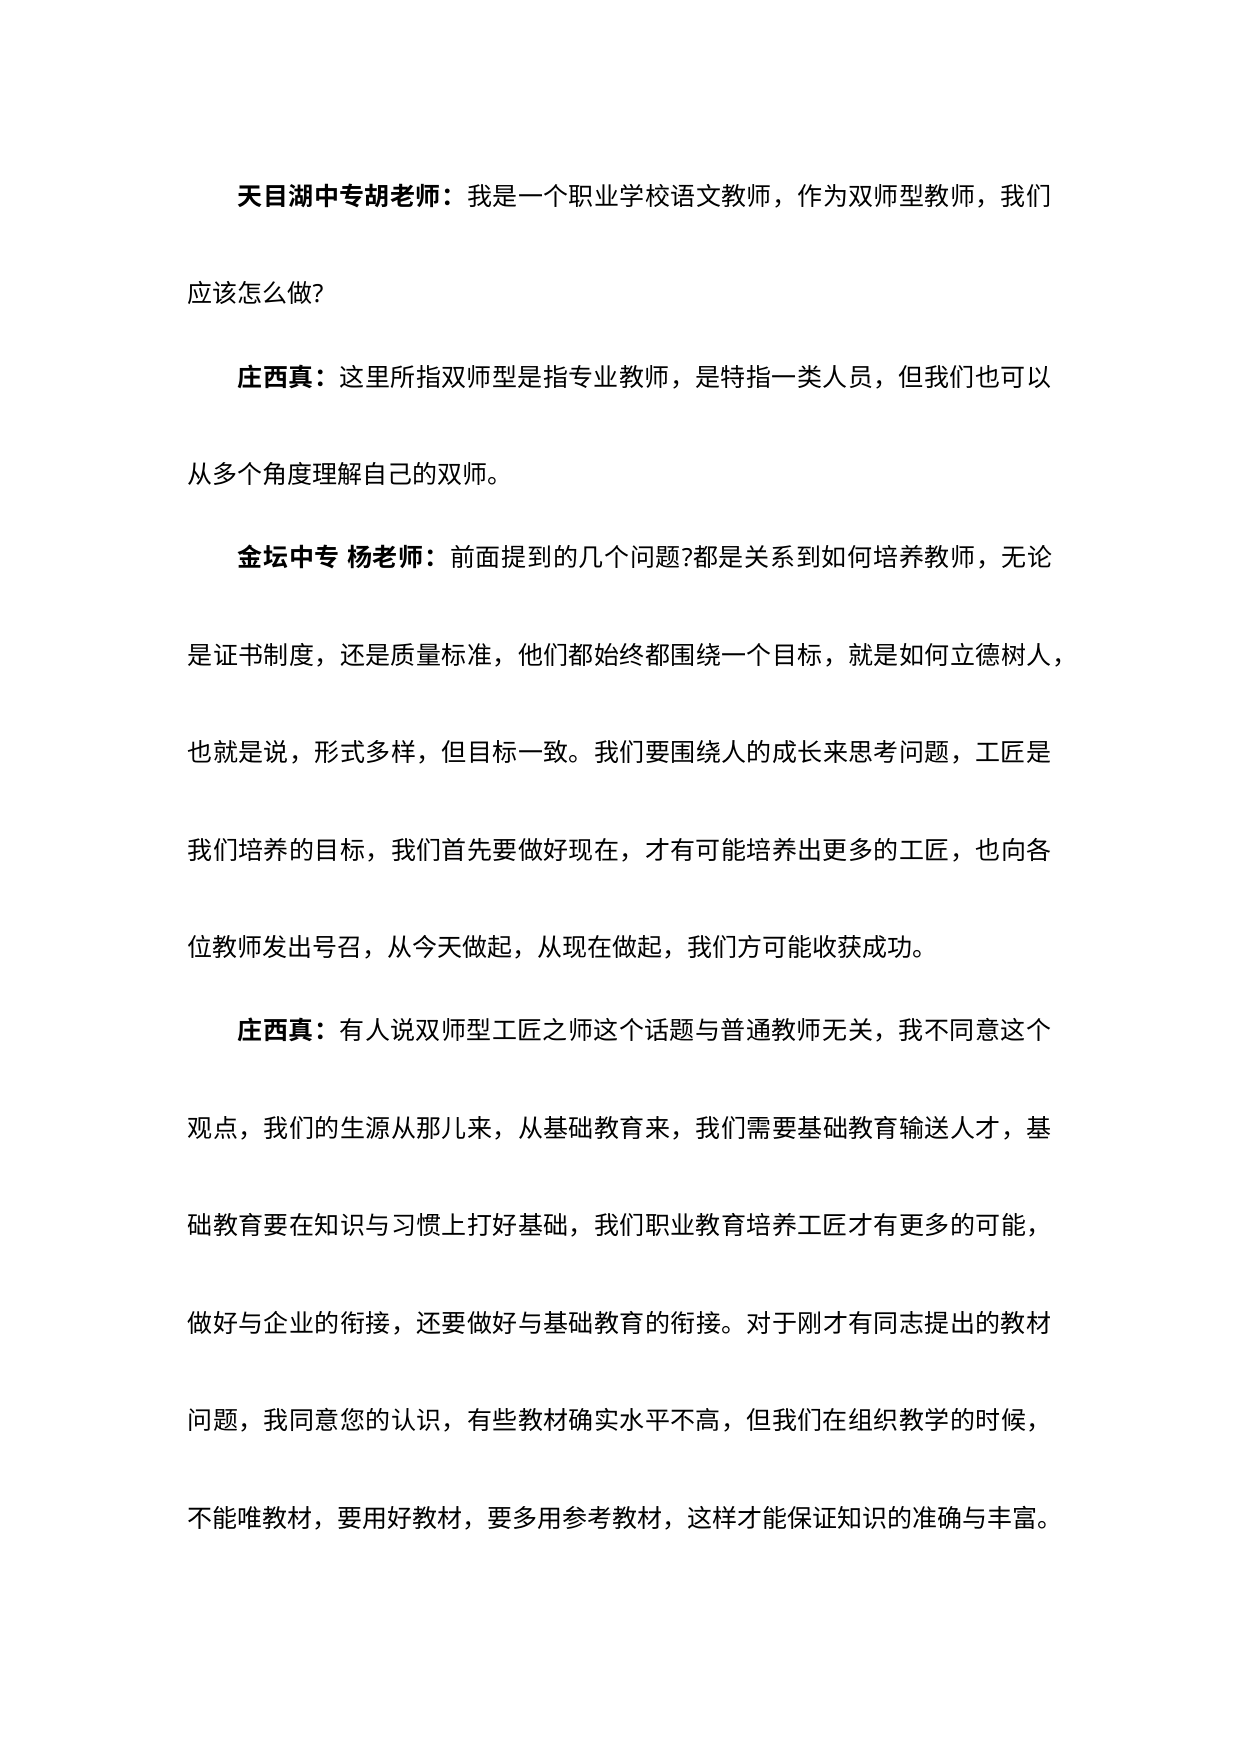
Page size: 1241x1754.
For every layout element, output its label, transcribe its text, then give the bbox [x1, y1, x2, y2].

text 天目湖中专胡老师：我是一个职业学校语文教师，作为双师型教师，我们应该怎么做? [187, 162, 1053, 324]
text 金坛中专 杨老师：前面提到的几个问题?都是关系到如何培养教师，无论是证书制度，还是质量标准，他们都始终都围绕一个目标，就是如何立德树人，也就是说，形式多样，但目标一致。我们要围绕人的成长来思考问题，工匠是我们培养的目标，我们首先要做好现在，才有可能培养出更多的工匠，也向各位教师发出号召，从今天做起，从现在做起，我们方可能收获成功。 [187, 523, 1053, 978]
text 庄西真：这里所指双师型是指专业教师，是特指一类人员，但我们也可以从多个角度理解自己的双师。 [187, 343, 1053, 505]
text 庄西真：有人说双师型工匠之师这个话题与普通教师无关，我不同意这个观点，我们的生源从那儿来，从基础教育来，我们需要基础教育输送人才，基础教育要在知识与习惯上打好基础，我们职业教育培养工匠才有更多的可能，做好与企业的衔接，还要做好与基础教育的衔接。对于刚才有同志提出的教材问题，我同意您的认识，有些教材确实水平不高，但我们在组织教学的时候，不能唯教材，要用好教材，要多用参考教材，这样才能保证知识的准确与丰富。 [187, 996, 1053, 1549]
